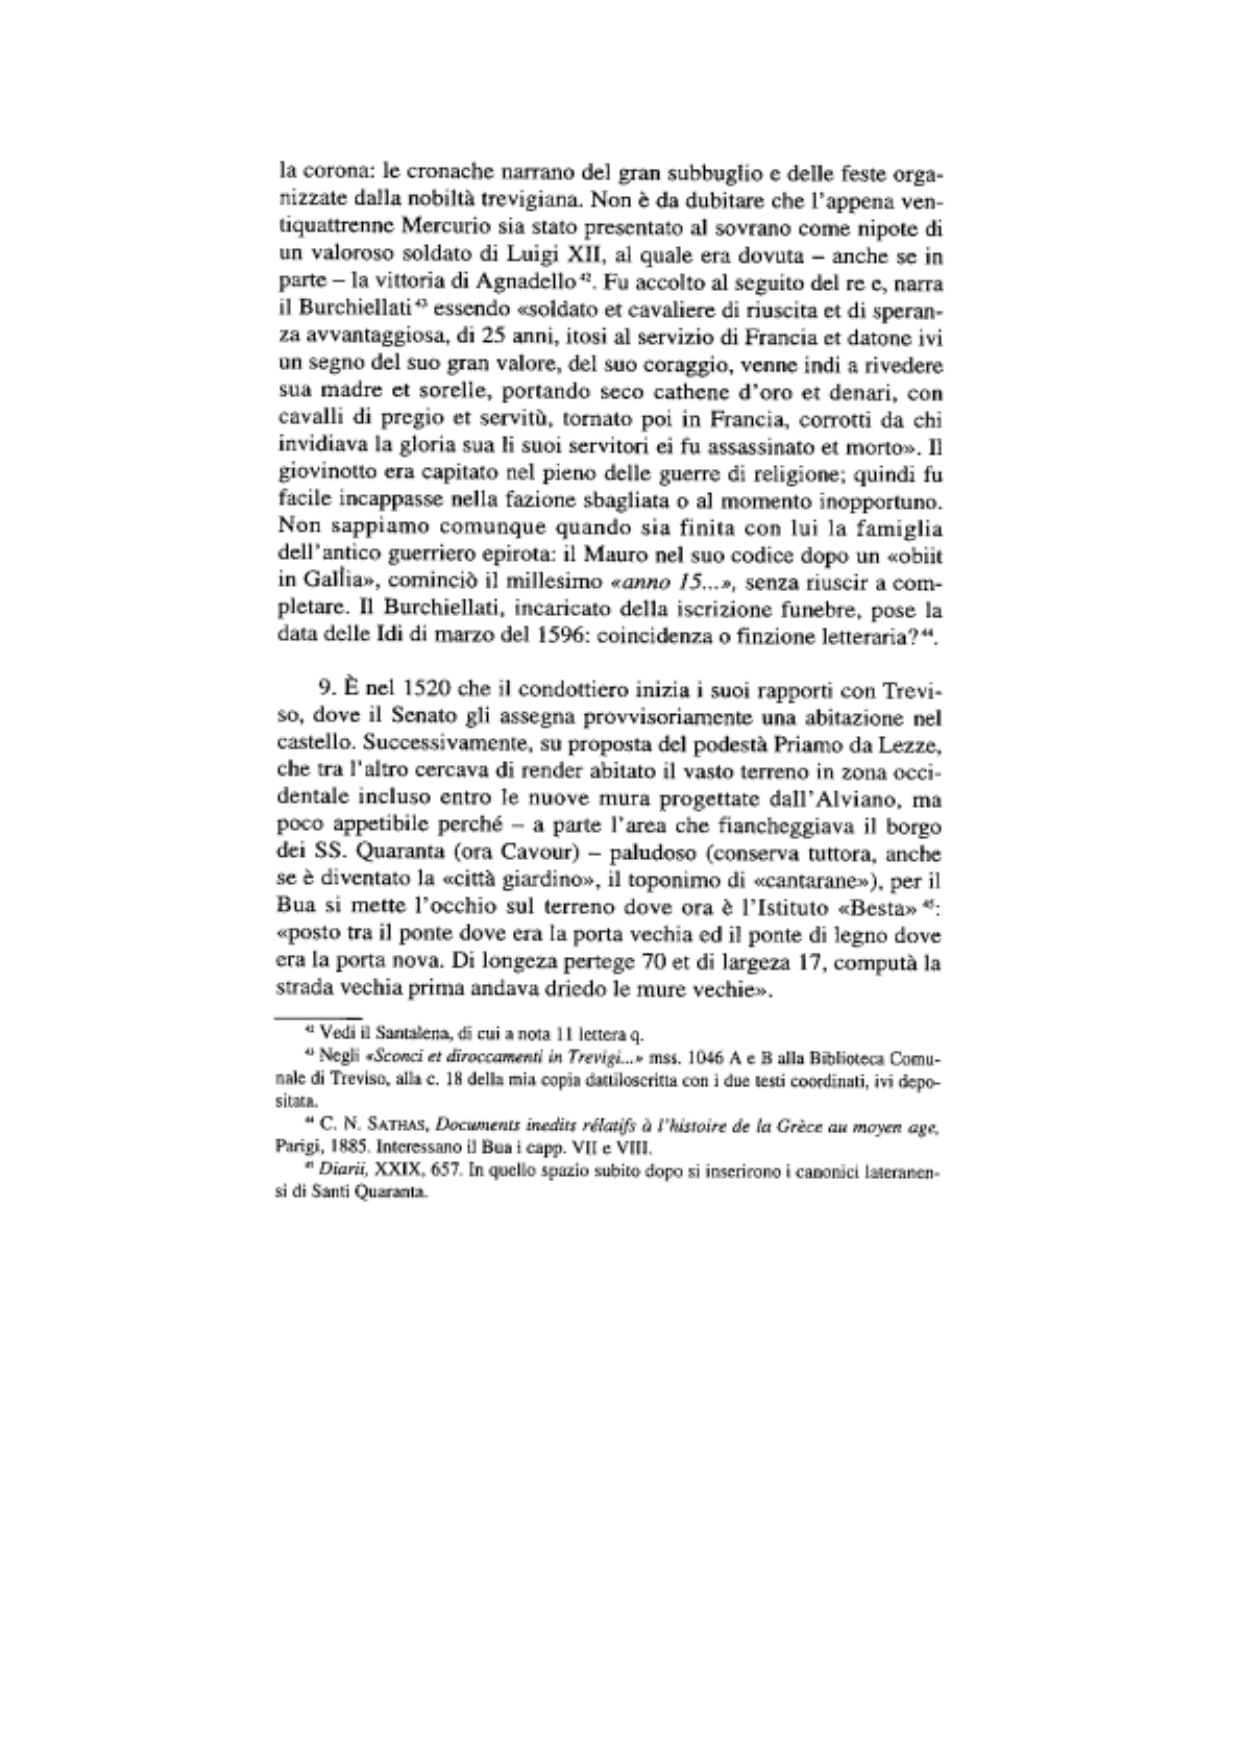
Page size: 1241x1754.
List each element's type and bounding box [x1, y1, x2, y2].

picture [266, 147, 975, 1204]
